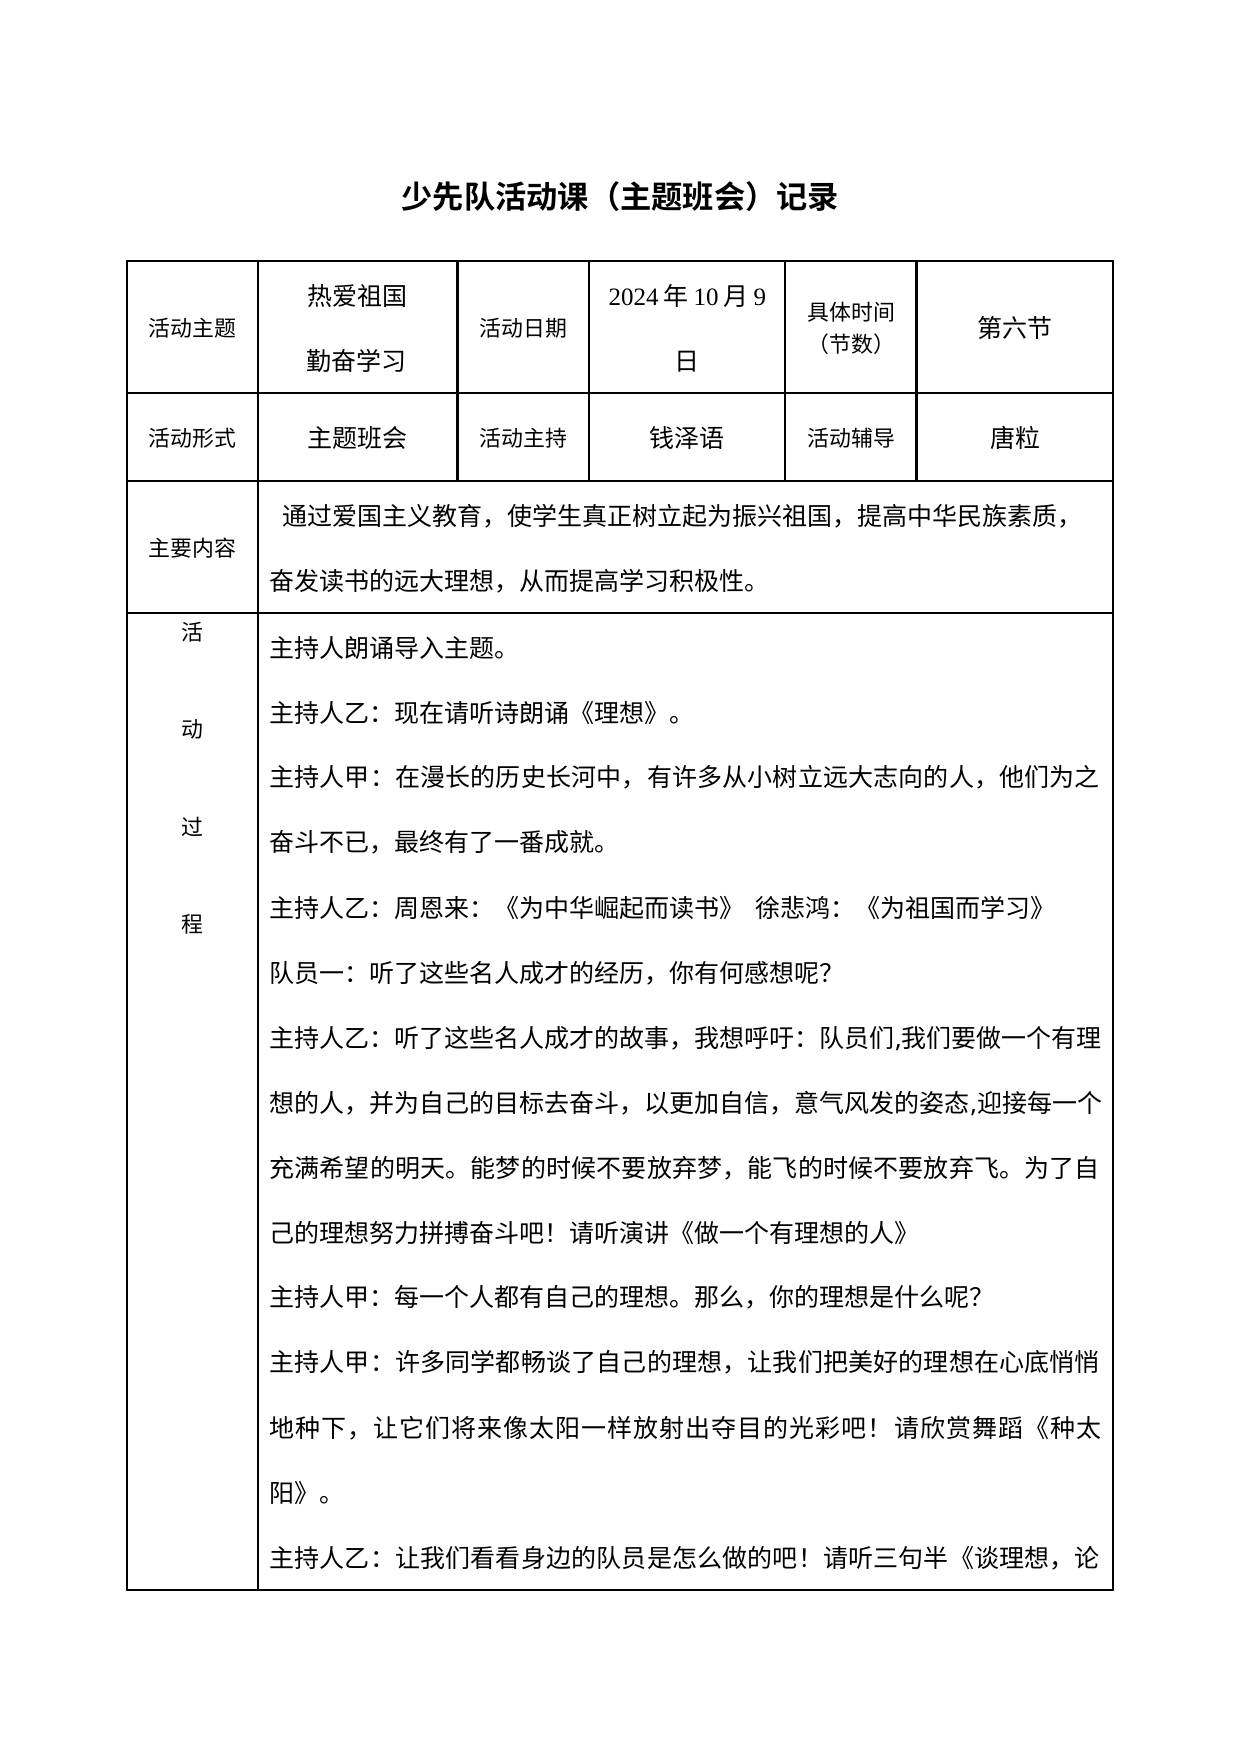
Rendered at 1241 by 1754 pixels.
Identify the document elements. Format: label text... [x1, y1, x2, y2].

table_header 2024年10月9日 [590, 262, 784, 392]
table_header 第六节 [918, 262, 1112, 392]
table_header 活动主题 [128, 262, 257, 392]
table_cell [259, 614, 1112, 1589]
table_cell 活动形式 [128, 394, 257, 480]
text 少先队活动课（主题班会）记录 [187, 162, 1053, 227]
table_cell 活动辅导 [786, 394, 915, 480]
table_cell 主要内容 [128, 482, 257, 612]
table_cell 活动主持 [459, 394, 588, 480]
table_header 具体时间 （节数） [786, 262, 915, 392]
table_cell 主题班会 [259, 394, 456, 480]
table_cell 活 动 过 程 [128, 614, 257, 1589]
table_header 活动日期 [459, 262, 588, 392]
table_header 热爱祖国 勤奋学习 [259, 262, 456, 392]
table_cell 钱泽语 [590, 394, 784, 480]
table_cell 唐粒 [918, 394, 1112, 480]
table_cell 通过爱国主义教育，使学生真正树立起为振兴祖国，提高中华民族素质，奋发读书的远大理想，从而提高学习积极性。 [259, 482, 1112, 612]
